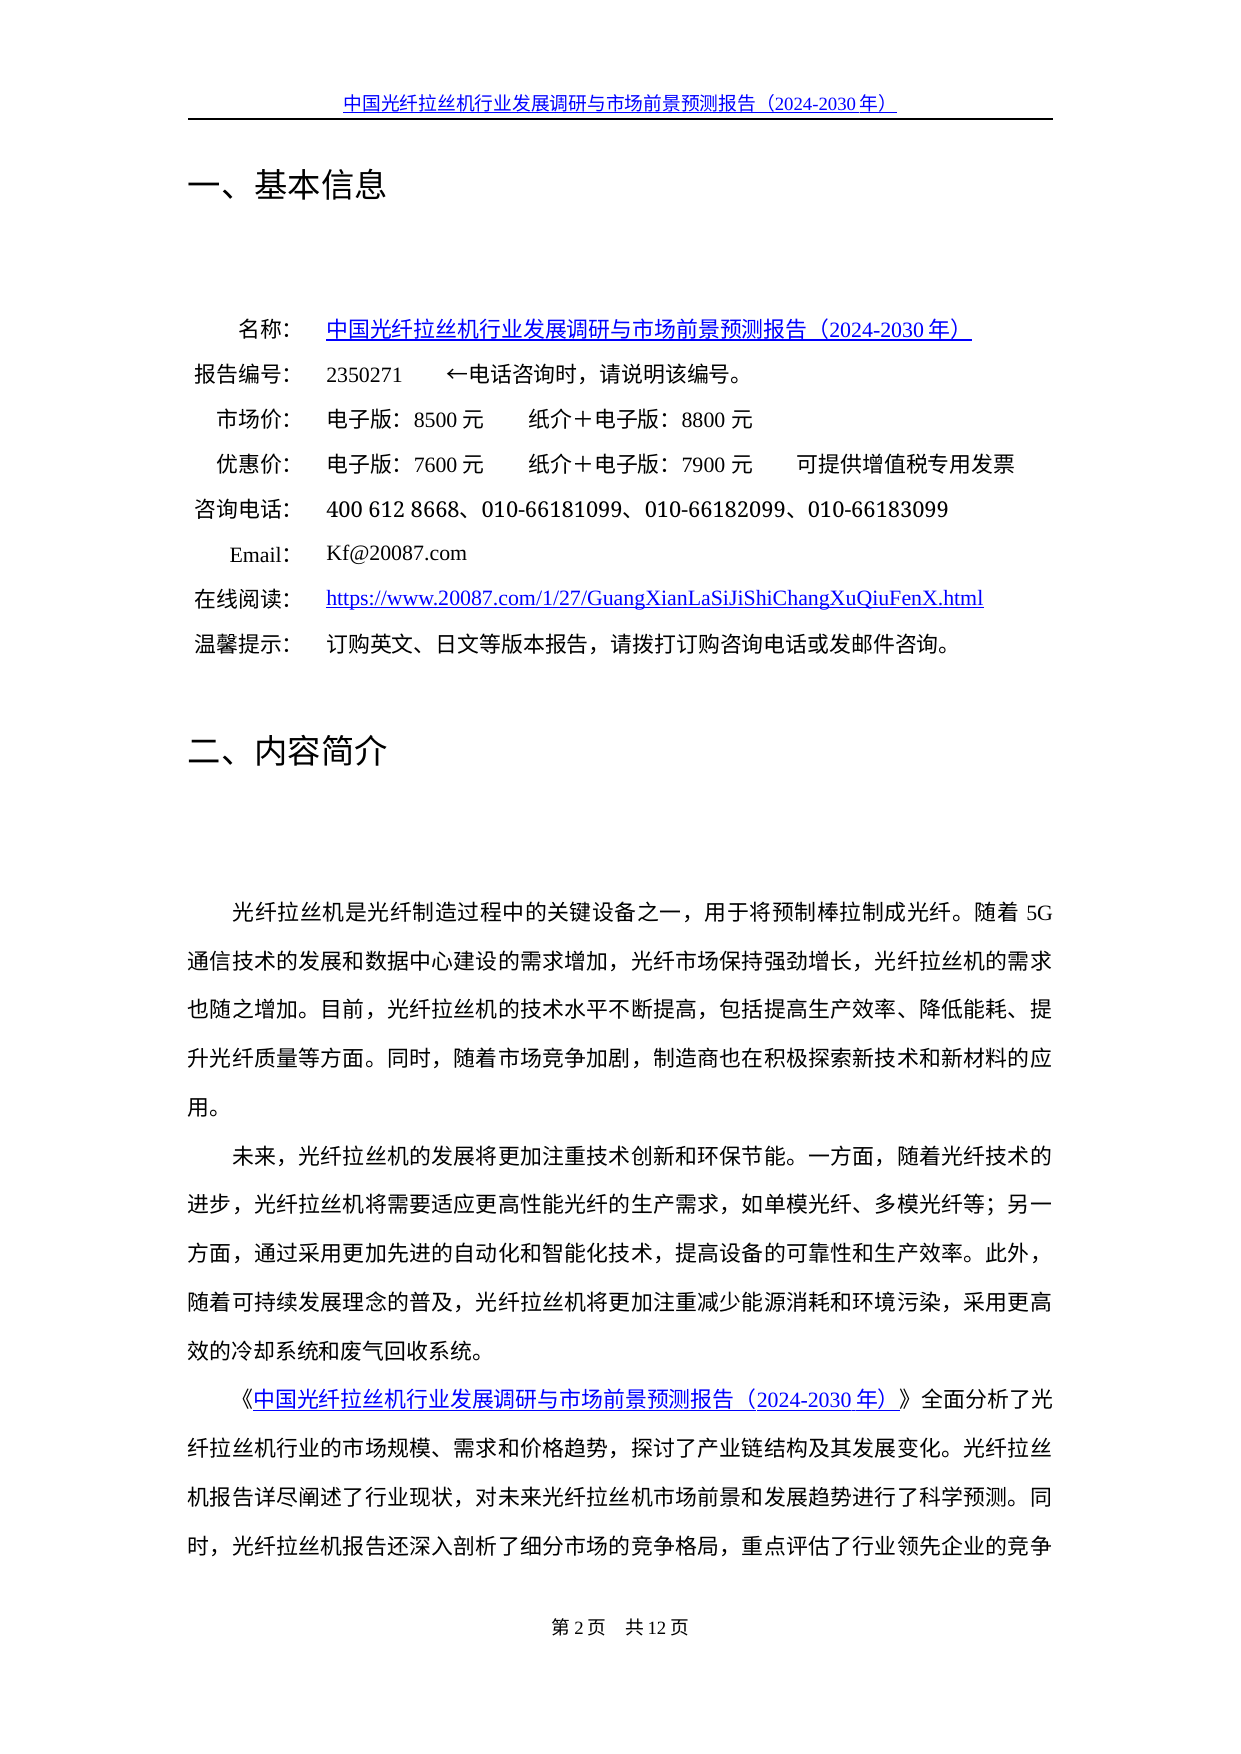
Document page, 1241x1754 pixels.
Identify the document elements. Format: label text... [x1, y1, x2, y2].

title 二、内容简介 [187, 717, 1053, 782]
title 一、基本信息 [187, 150, 1053, 215]
table_cell 优惠价： [167, 447, 315, 492]
table_cell 电子版：7600 元 纸介＋电子版：7900 元 可提供增值税专用发票 [315, 447, 1073, 492]
table_header 中国光纤拉丝机行业发展调研与市场前景预测报告（2024-2030年） [315, 312, 1073, 357]
table_cell 400 612 8668、010-66181099、010-66182099、010-66183099 [315, 492, 1073, 537]
table_cell [315, 582, 1073, 627]
table_cell 2350271 ←电话咨询时，请说明该编号。 [315, 357, 1073, 402]
table_cell 电子版：8500 元 纸介＋电子版：8800 元 [315, 402, 1073, 447]
table_cell 订购英文、日文等版本报告，请拨打订购咨询电话或发邮件咨询。 [315, 627, 1073, 672]
table_cell 咨询电话： [167, 492, 315, 537]
table_cell 市场价： [167, 402, 315, 447]
table_cell Kf@20087.com [315, 537, 1073, 582]
table_cell 温馨提示： [167, 627, 315, 672]
table_cell 报告编号： [167, 357, 315, 402]
table_header 名称： [167, 312, 315, 357]
table_cell Email： [167, 537, 315, 582]
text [187, 894, 1053, 1561]
table_cell 在线阅读： [167, 582, 315, 627]
